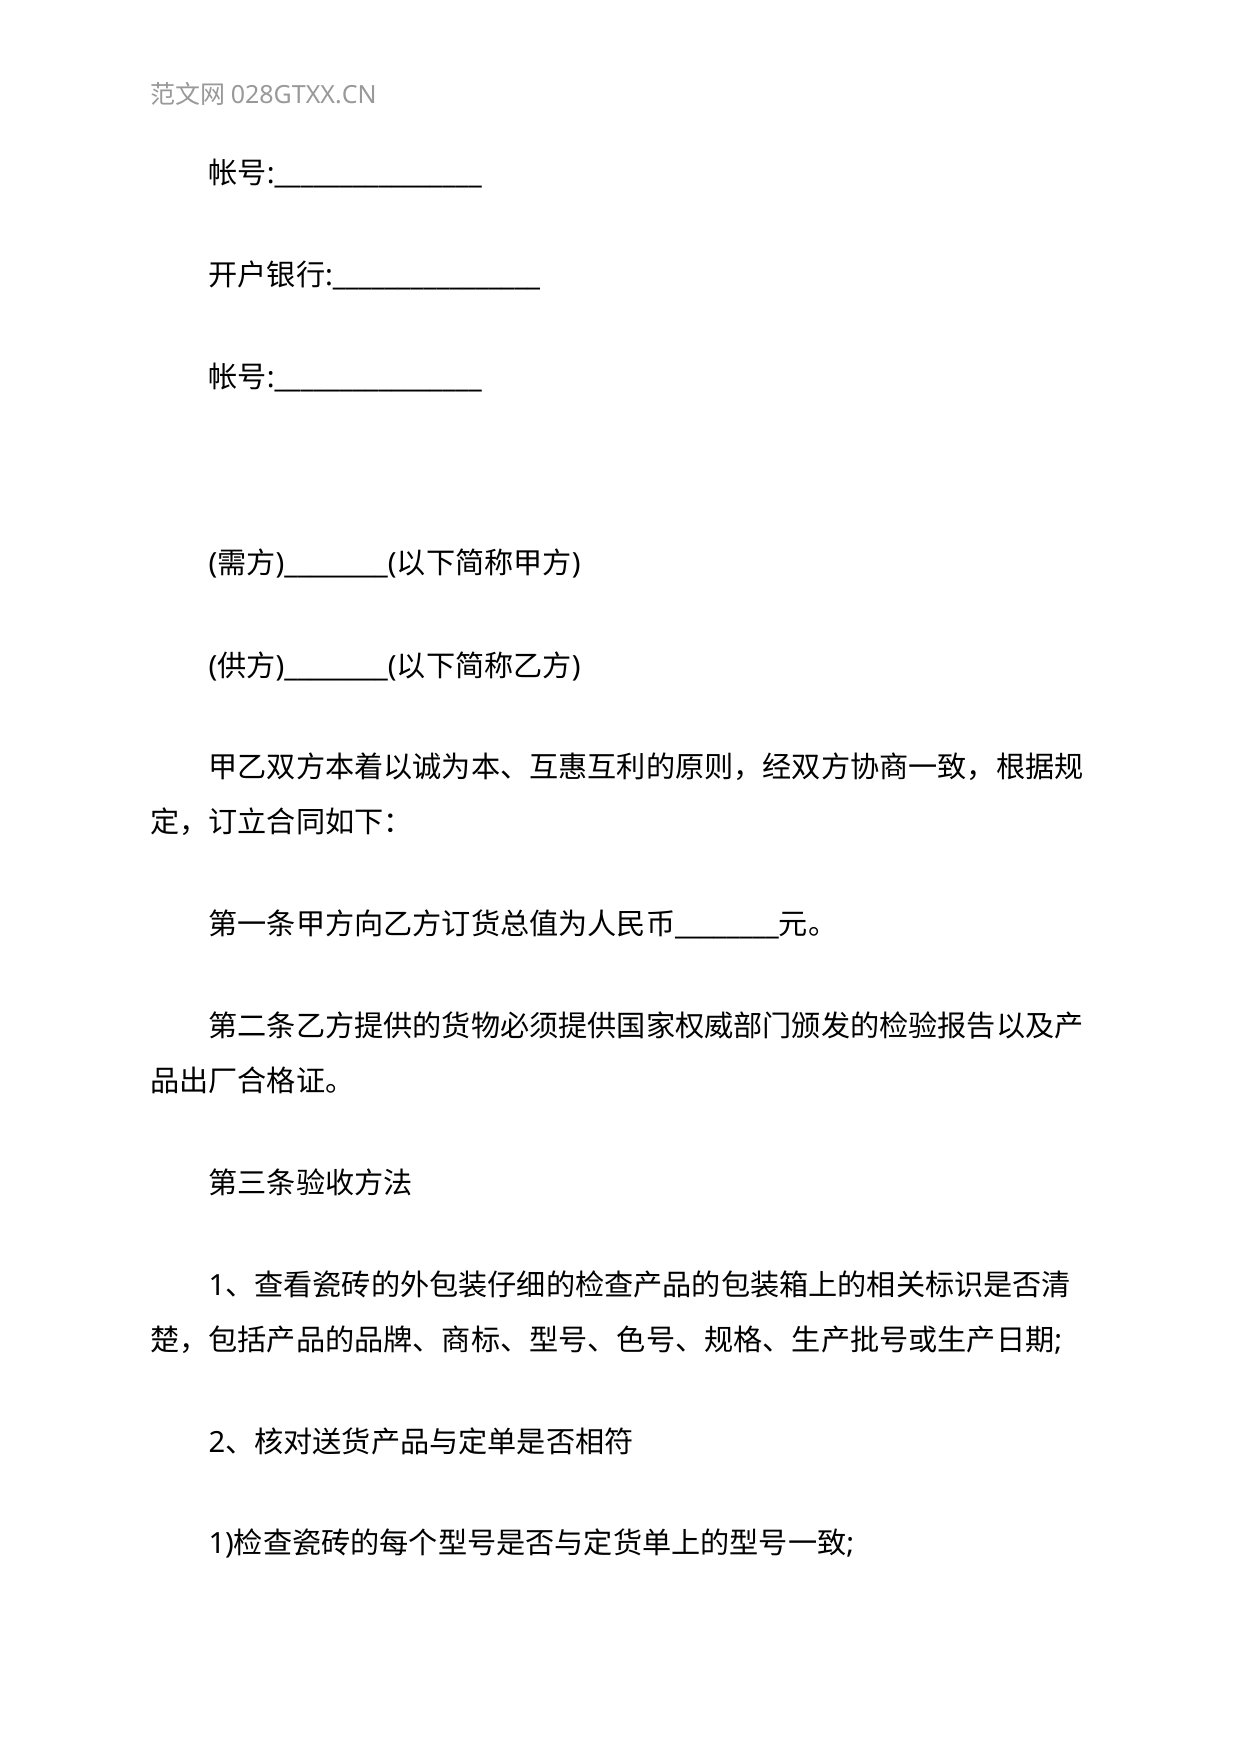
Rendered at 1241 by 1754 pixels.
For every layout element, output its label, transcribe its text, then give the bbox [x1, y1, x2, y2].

text 开户银行:________________ [150, 252, 1090, 294]
text 第三条验收方法 [150, 1159, 1090, 1202]
text 帐号:________________ [150, 354, 1090, 396]
text 1)检查瓷砖的每个型号是否与定货单上的型号一致; [150, 1520, 1090, 1562]
text 1、查看瓷砖的外包装仔细的检查产品的包装箱上的相关标识是否清楚，包括产品的品牌、商标、型号、色号、规格、生产批号或生产日期; [150, 1261, 1090, 1358]
text 2、核对送货产品与定单是否相符 [150, 1418, 1090, 1461]
text 帐号:________________ [150, 150, 1090, 192]
text 第二条乙方提供的货物必须提供国家权威部门颁发的检验报告以及产品出厂合格证。 [150, 1003, 1090, 1100]
text 第一条甲方向乙方订货总值为人民币________元。 [150, 901, 1090, 943]
text (供方)________(以下简称乙方) [150, 642, 1090, 684]
text 甲乙双方本着以诚为本、互惠互利的原则，经双方协商一致，根据规定，订立合同如下： [150, 744, 1090, 841]
text (需方)________(以下简称甲方) [150, 540, 1090, 582]
